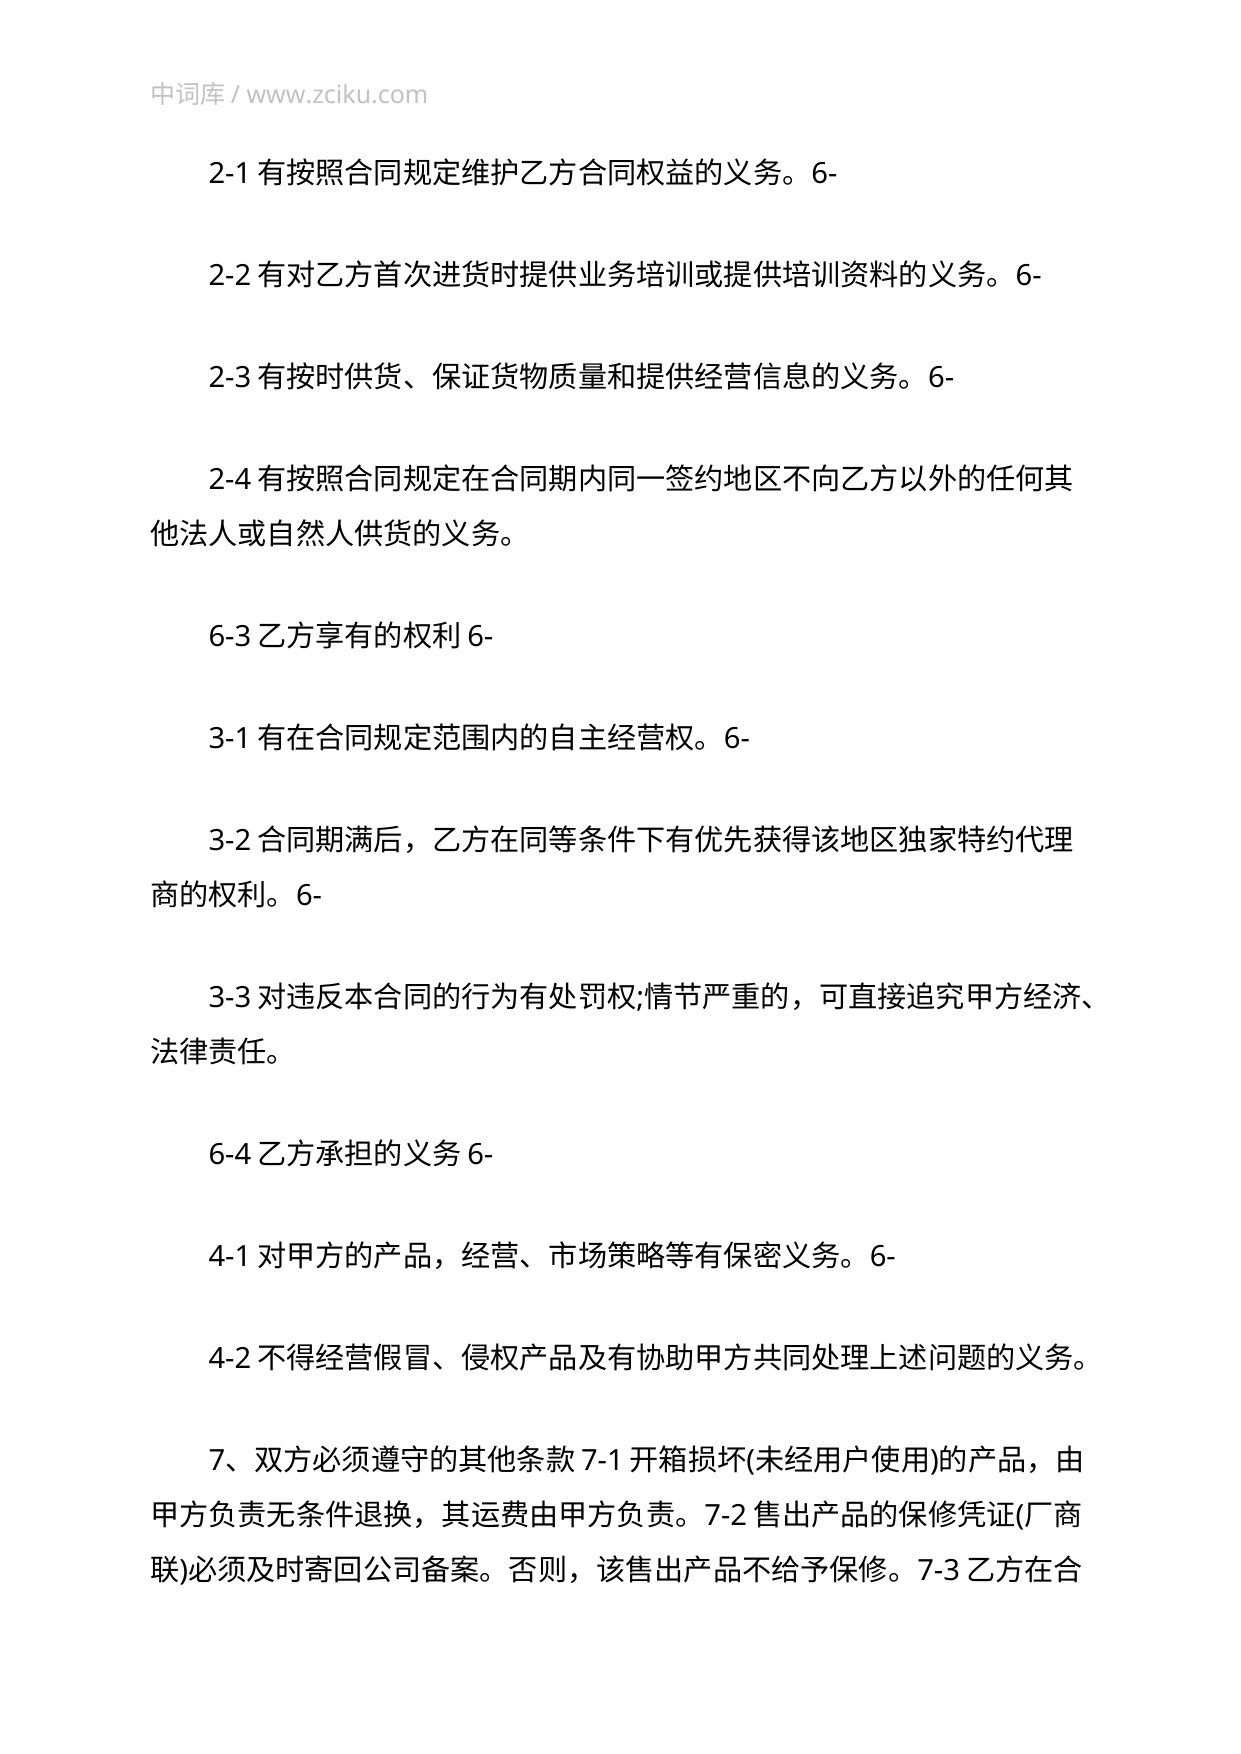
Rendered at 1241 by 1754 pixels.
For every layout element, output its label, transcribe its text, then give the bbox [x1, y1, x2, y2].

text 2-2有对乙方首次进货时提供业务培训或提供培训资料的义务。6- [150, 252, 1090, 294]
text 4-2不得经营假冒、侵权产品及有协助甲方共同处理上述问题的义务。 [150, 1334, 1090, 1377]
text 6-4乙方承担的义务6- [150, 1130, 1090, 1173]
text 2-3有按时供货、保证货物质量和提供经营信息的义务。6- [150, 354, 1090, 396]
text 6-3乙方享有的权利6- [150, 613, 1090, 655]
text 3-1有在合同规定范围内的自主经营权。6- [150, 715, 1090, 757]
text 3-3对违反本合同的行为有处罚权;情节严重的，可直接追究甲方经济、法律责任。 [150, 974, 1090, 1071]
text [150, 1436, 1090, 1589]
text 2-1有按照合同规定维护乙方合同权益的义务。6- [150, 150, 1090, 192]
text 2-4有按照合同规定在合同期内同一签约地区不向乙方以外的任何其他法人或自然人供货的义务。 [150, 456, 1090, 553]
text 3-2合同期满后，乙方在同等条件下有优先获得该地区独家特约代理商的权利。6- [150, 817, 1090, 914]
text 4-1对甲方的产品，经营、市场策略等有保密义务。6- [150, 1232, 1090, 1275]
